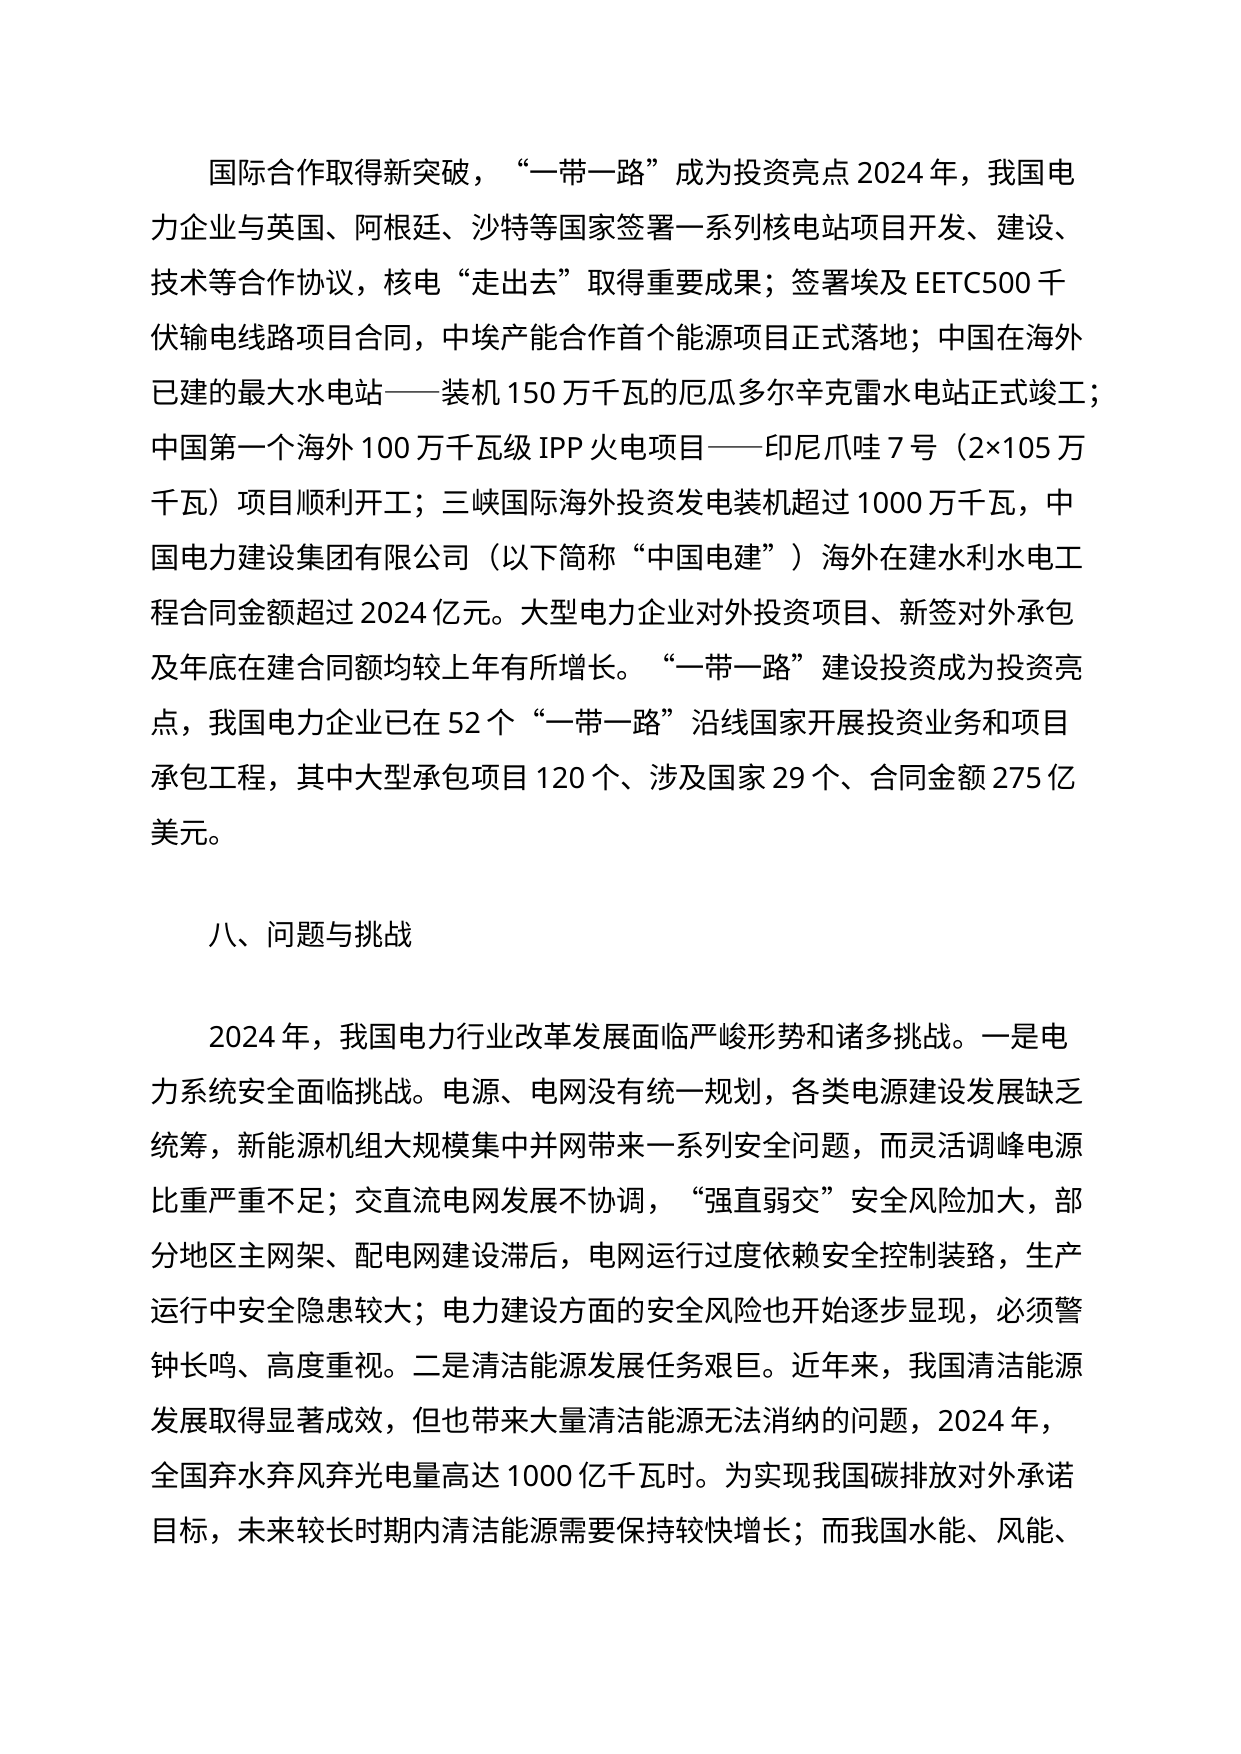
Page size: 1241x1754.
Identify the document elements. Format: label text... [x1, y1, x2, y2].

text 国际合作取得新突破，“一带一路”成为投资亮点 2024年，我国电力企业与英国、阿根廷、沙特等国家签署一系列核电站项目开发、建设、技术等合作协议，核电“走出去”取得重要成果；签署埃及EETC500千伏输电线路项目合同，中埃产能合作首个能源项目正式落地；中国在海外已建的最大水电站——装机150万千瓦的厄瓜多尔辛克雷水电站正式竣工；中国第一个海外100万千瓦级IPP火电项目——印尼爪哇7号（2×105万千瓦）项目顺利开工；三峡国际海外投资发电装机超过1000万千瓦，中国电力建设集团有限公司（以下简称“中国电建”）海外在建水利水电工程合同金额超过2024亿元。大型电力企业对外投资项目、新签对外承包及年底在建合同额均较上年有所增长。“一带一路”建设投资成为投资亮点，我国电力企业已在52个“一带一路”沿线国家开展投资业务和项目承包工程，其中大型承包项目120个、涉及国家29个、合同金额275亿美元。 [150, 150, 1090, 852]
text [150, 1013, 1090, 1550]
text 八、问题与挑战 [150, 911, 1090, 954]
